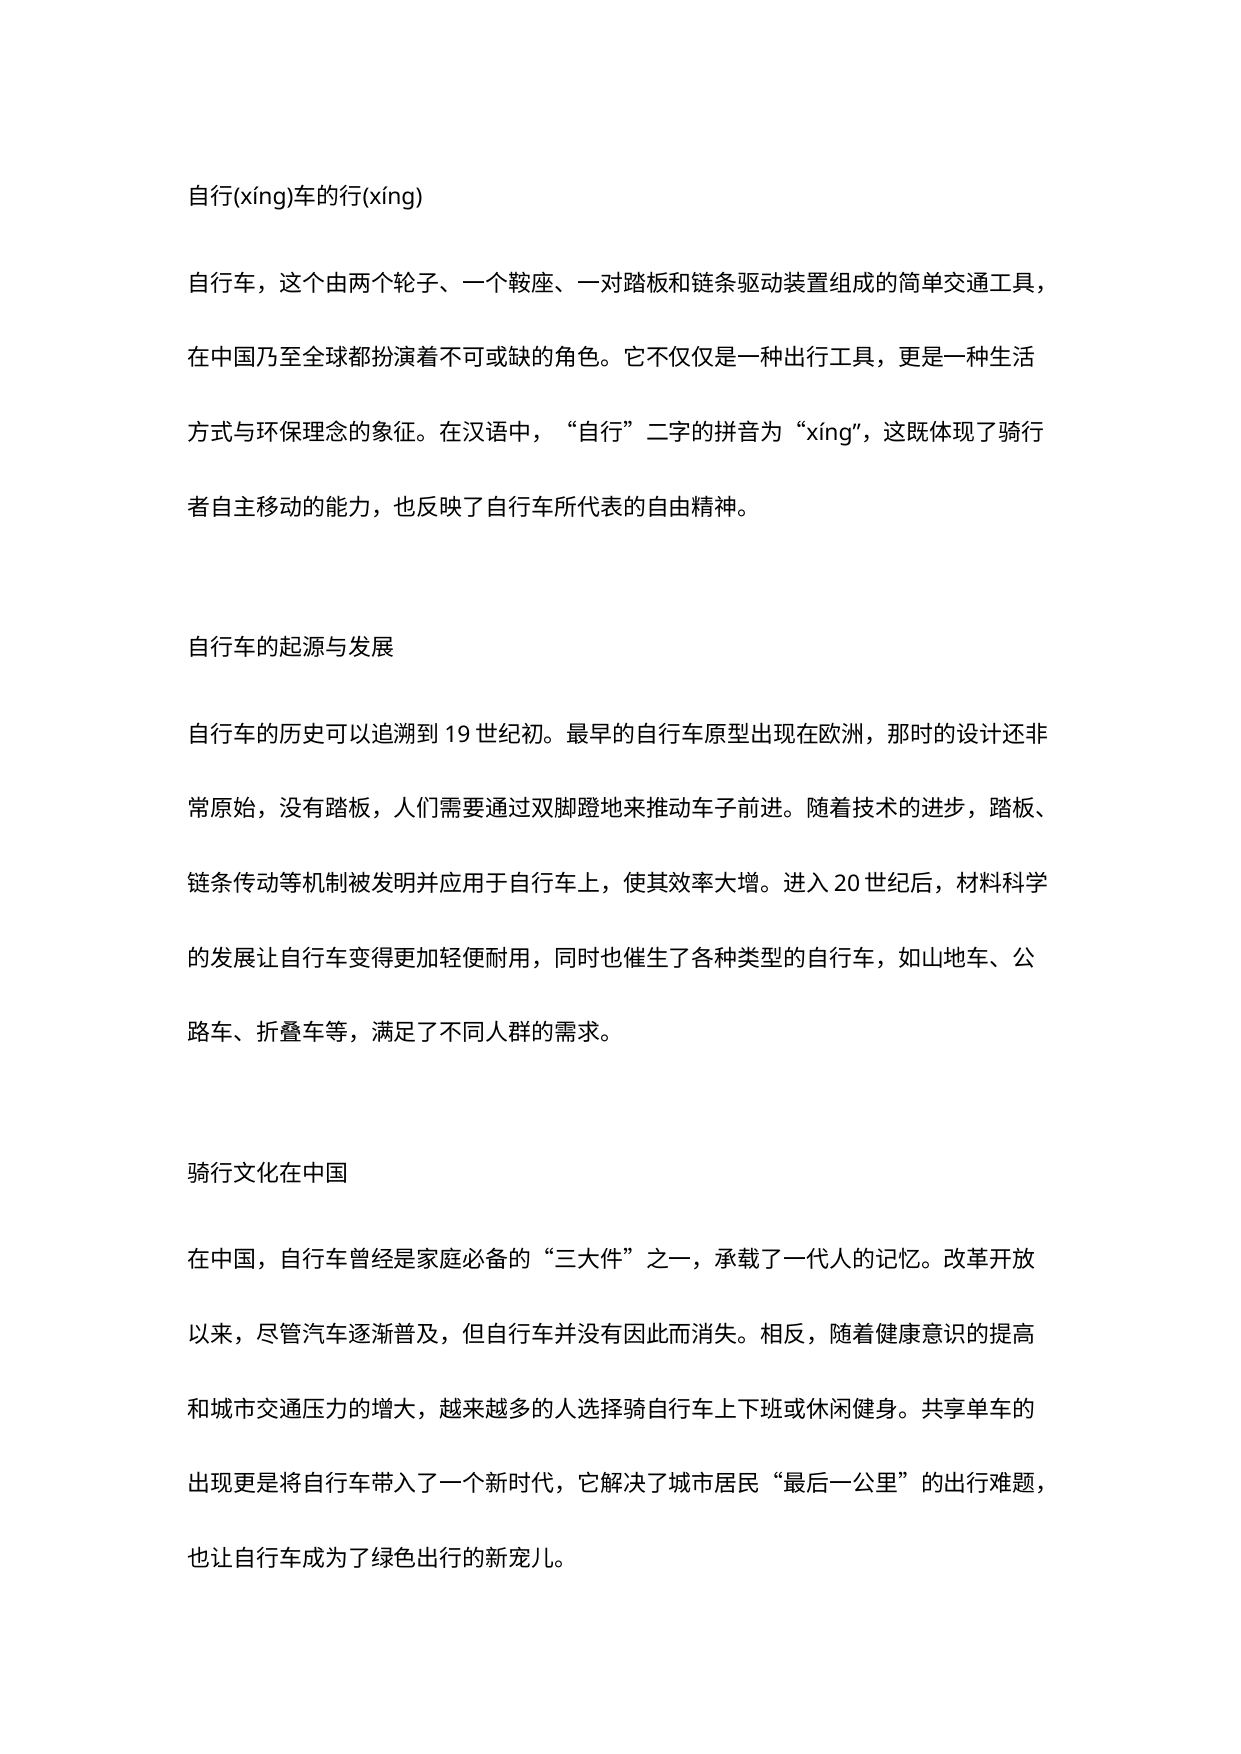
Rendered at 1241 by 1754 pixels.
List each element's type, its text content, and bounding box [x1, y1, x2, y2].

text 骑行文化在中国 [187, 1139, 1053, 1204]
text 在中国，自行车曾经是家庭必备的“三大件”之一，承载了一代人的记忆。改革开放以来，尽管汽车逐渐普及，但自行车并没有因此而消失。相反，随着健康意识的提高和城市交通压力的增大，越来越多的人选择骑自行车上下班或休闲健身。共享单车的出现更是将自行车带入了一个新时代，它解决了城市居民“最后一公里”的出行难题，也让自行车成为了绿色出行的新宠儿。 [187, 1225, 1053, 1589]
text 自行(xíng)车的行(xíng) [187, 162, 1053, 227]
text 自行车的历史可以追溯到19世纪初。最早的自行车原型出现在欧洲，那时的设计还非常原始，没有踏板，人们需要通过双脚蹬地来推动车子前进。随着技术的进步，踏板、链条传动等机制被发明并应用于自行车上，使其效率大增。进入20世纪后，材料科学的发展让自行车变得更加轻便耐用，同时也催生了各种类型的自行车，如山地车、公路车、折叠车等，满足了不同人群的需求。 [187, 700, 1053, 1063]
text 自行车，这个由两个轮子、一个鞍座、一对踏板和链条驱动装置组成的简单交通工具，在中国乃至全球都扮演着不可或缺的角色。它不仅仅是一种出行工具，更是一种生活方式与环保理念的象征。在汉语中，“自行”二字的拼音为“xíng”，这既体现了骑行者自主移动的能力，也反映了自行车所代表的自由精神。 [187, 249, 1053, 538]
text 自行车的起源与发展 [187, 613, 1053, 678]
